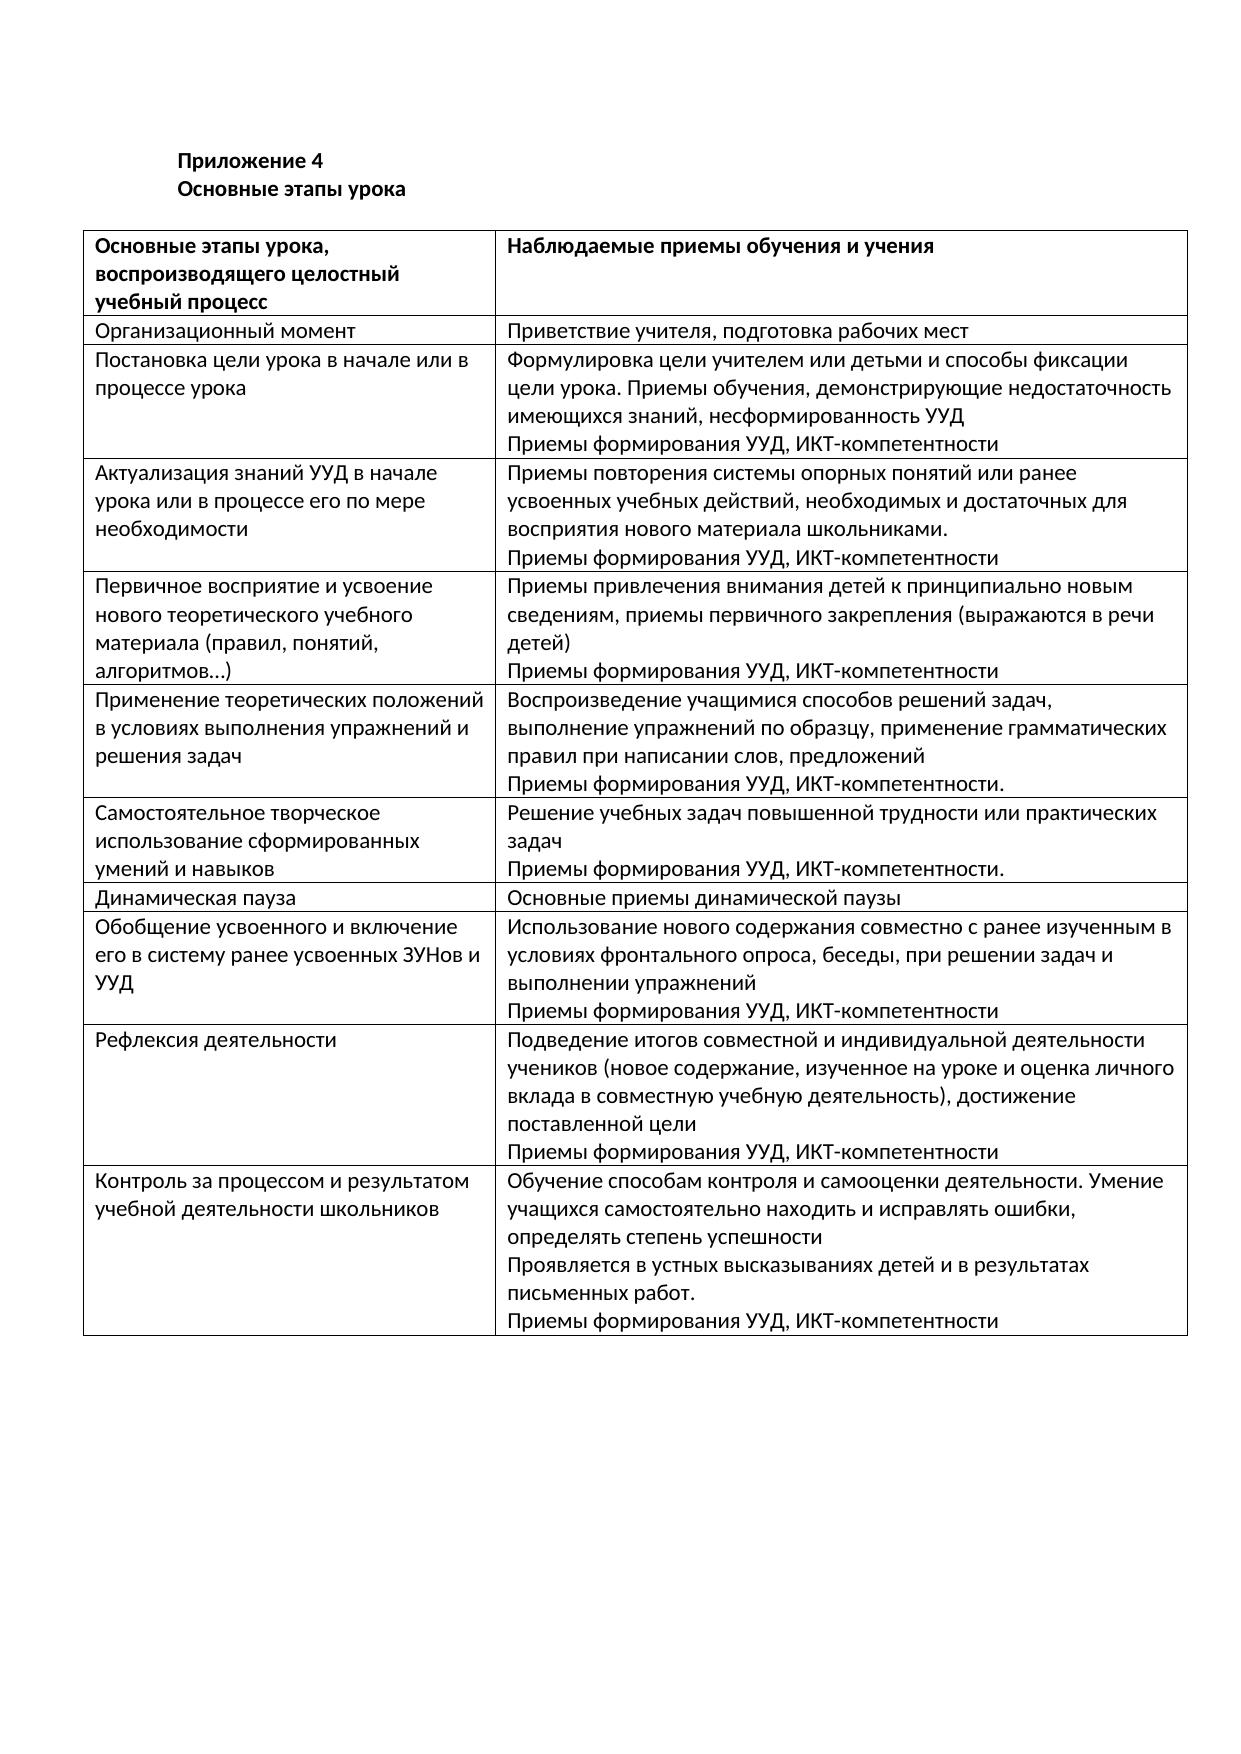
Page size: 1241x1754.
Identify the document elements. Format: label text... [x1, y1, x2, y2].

table_cell Контроль за процессом и результатом учебной деятельности школьников [84, 1166, 495, 1334]
table_cell Подведение итогов совместной и индивидуальной деятельности учеников (новое содержание, изученное на уроке и оценка личного вклада в совместную учебную деятельность), достижение поставленной цели Приемы формирования УУД, ИКТ-компетентности [496, 1025, 1187, 1165]
table_cell Приемы повторения системы опорных понятий или ранее усвоенных учебных действий, необходимых и достаточных для восприятия нового материала школьниками. Приемы формирования УУД, ИКТ-компетентности [496, 459, 1187, 571]
table_cell Воспроизведение учащимися способов решений задач, выполнение упражнений по образцу, применение грамматических правил при написании слов, предложений Приемы формирования УУД, ИКТ-компетентности. [496, 685, 1187, 797]
table_cell Постановка цели урока в начале или в процессе урока [84, 345, 495, 457]
table_cell Актуализация знаний УУД в начале урока или в процессе его по мере необходимости [84, 459, 495, 571]
table_cell Формулировка цели учителем или детьми и способы фиксации цели урока. Приемы обучения, демонстрирующие недостаточность имеющихся знаний, несформированность УУД Приемы формирования УУД, ИКТ-компетентности [496, 345, 1187, 457]
table_header Наблюдаемые приемы обучения и учения [496, 231, 1187, 315]
table_cell Приемы привлечения внимания детей к принципиально новым сведениям, приемы первичного закрепления (выражаются в речи детей) Приемы формирования УУД, ИКТ-компетентности [496, 572, 1187, 684]
table_cell Рефлексия деятельности [84, 1025, 495, 1165]
table_cell Решение учебных задач повышенной трудности или практических задач Приемы формирования УУД, ИКТ-компетентности. [496, 798, 1187, 882]
table_cell Динамическая пауза [84, 883, 495, 911]
table_cell Самостоятельное творческое использование сформированных умений и навыков [84, 798, 495, 882]
table_header Основные этапы урока, воспроизводящего целостный учебный процесс [84, 231, 495, 315]
table_cell Первичное восприятие и усвоение нового теоретического учебного материала (правил, понятий, алгоритмов…) [84, 572, 495, 684]
table_cell Основные приемы динамической паузы [496, 883, 1187, 911]
text Основные этапы урока [177, 174, 1152, 202]
table_cell Организационный момент [84, 316, 495, 344]
text Приложение 4 [177, 146, 1152, 174]
table_cell Использование нового содержания совместно с ранее изученным в условиях фронтального опроса, беседы, при решении задач и выполнении упражнений Приемы формирования УУД, ИКТ-компетентности [496, 912, 1187, 1024]
table_cell Применение теоретических положений в условиях выполнения упражнений и решения задач [84, 685, 495, 797]
table_cell Обучение способам контроля и самооценки деятельности. Умение учащихся самостоятельно находить и исправлять ошибки, определять степень успешности Проявляется в устных высказываниях детей и в результатах письменных работ. Приемы формирования УУД, ИКТ-компетентности [496, 1166, 1187, 1334]
table_cell Приветствие учителя, подготовка рабочих мест [496, 316, 1187, 344]
table_cell Обобщение усвоенного и включение его в систему ранее усвоенных ЗУНов и УУД [84, 912, 495, 1024]
